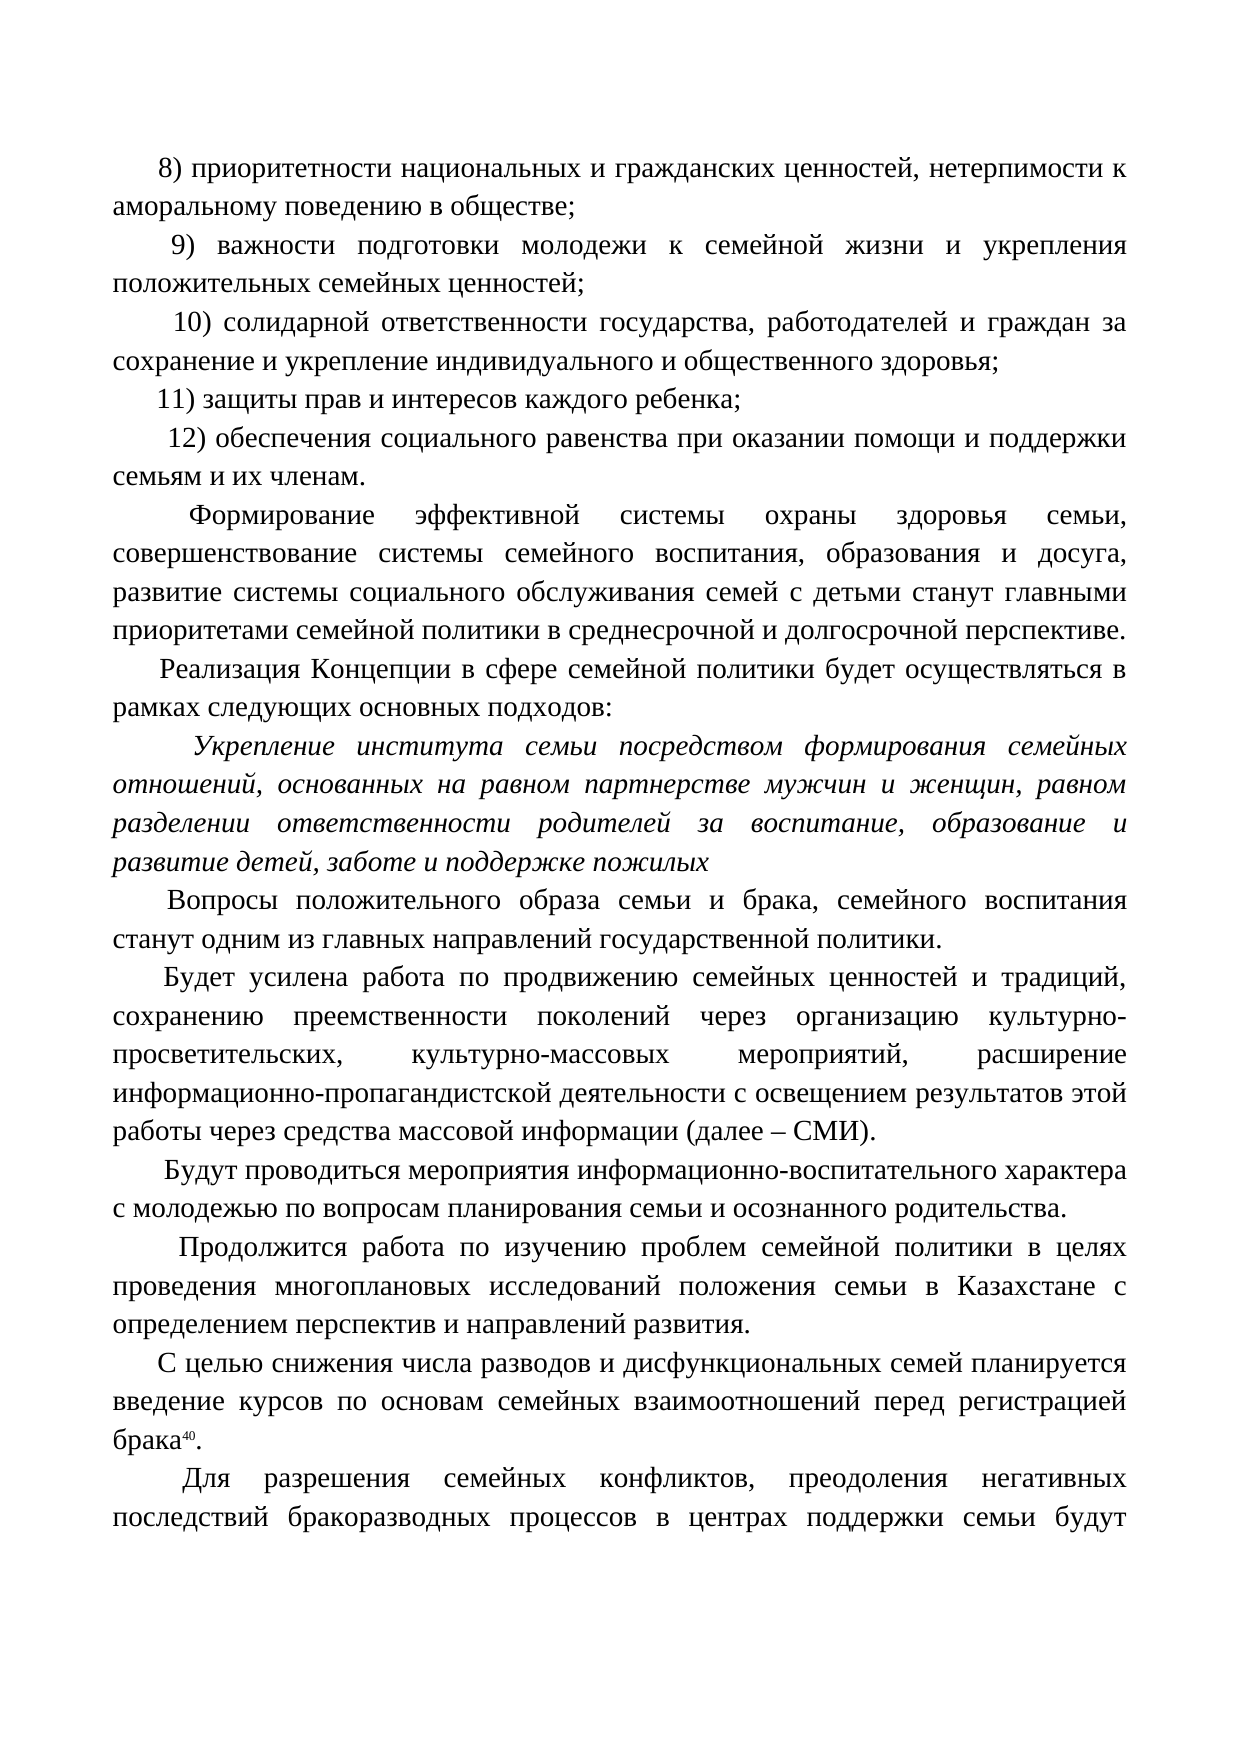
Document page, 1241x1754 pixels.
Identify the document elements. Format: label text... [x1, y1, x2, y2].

text Вопросы положительного образа семьи и брака, семейного воспитания станут одним из главных направлений государственной политики. [112, 882, 1128, 954]
text 10) солидарной ответственности государства, работодателей и граждан за сохранение и укрепление индивидуального и общественного здоровья; [112, 304, 1128, 376]
text Реализация Концепции в сфере семейной политики будет осуществляться в рамках следующих основных подходов: [112, 651, 1128, 723]
text Будет усилена работа по продвижению семейных ценностей и традиций, сохранению преемственности поколений через организацию культурно-просветительских, культурно-массовых мероприятий, расширение информационно-пропагандистской деятельности с освещением результатов этой работы через средства массовой информации (далее – СМИ). [112, 959, 1128, 1147]
text 12) обеспечения социального равенства при оказании помощи и поддержки семьям и их членам. [112, 420, 1128, 492]
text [112, 1460, 1128, 1532]
text 11) защиты прав и интересов каждого ребенка; [112, 381, 1128, 415]
text 8) приоритетности национальных и гражданских ценностей, нетерпимости к аморальному поведению в обществе; [112, 150, 1128, 222]
text Будут проводиться мероприятия информационно-воспитательного характера с молодежью по вопросам планирования семьи и осознанного родительства. [112, 1152, 1128, 1224]
text 9) важности подготовки молодежи к семейной жизни и укрепления положительных семейных ценностей; [112, 227, 1128, 299]
text Укрепление института семьи посредством формирования семейных отношений, основанных на равном партнерстве мужчин и женщин, равном разделении ответственности родителей за воспитание, образование и развитие детей, заботе и поддержке пожилых [112, 728, 1128, 877]
text С целью снижения числа разводов и дисфункциональных семей планируется введение курсов по основам семейных взаимоотношений перед регистрацией брака40. [112, 1345, 1128, 1455]
text Формирование эффективной системы охраны здоровья семьи, совершенствование системы семейного воспитания, образования и досуга, развитие системы социального обслуживания семей с детьми станут главными приоритетами семейной политики в среднесрочной и долгосрочной перспективе. [112, 497, 1128, 646]
text Продолжится работа по изучению проблем семейной политики в целях проведения многоплановых исследований положения семьи в Казахстане с определением перспектив и направлений развития. [112, 1229, 1128, 1340]
